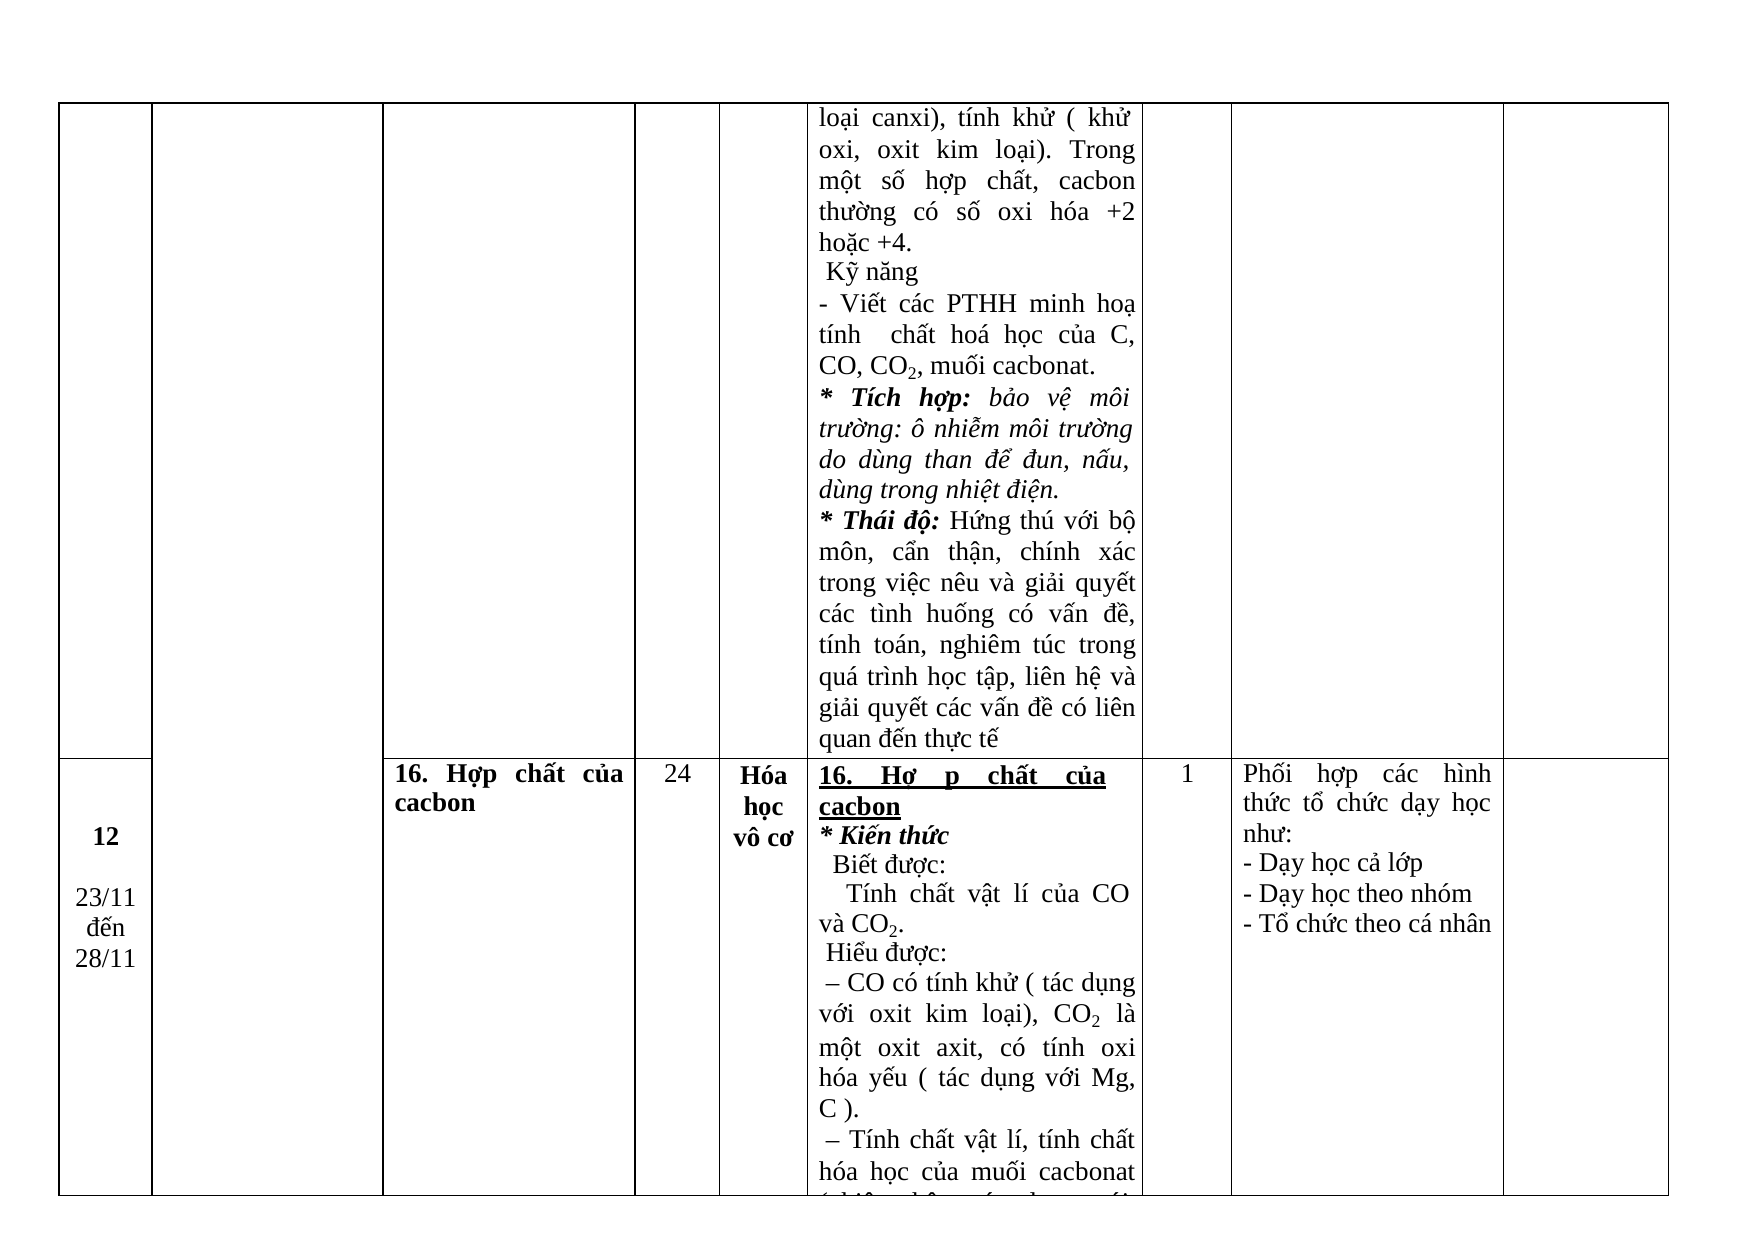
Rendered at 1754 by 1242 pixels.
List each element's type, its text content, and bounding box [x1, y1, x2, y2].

table_header [1232, 104, 1503, 757]
table_header [1504, 104, 1668, 757]
table_cell 16. Hợ p chất của cacbon * Kiến thức Biết được: Tính chất vật lí của CO và CO2. Hiểu được: – CO có tính khử ( tác dụng với oxit kim loại), CO2 là một oxit axit, có tính oxi hóa yếu ( tác dụng với Mg, C ). – Tính chất vật lí, tính chất hóa học của muối cacbonat (nhiệt phân, tác dụng với [808, 759, 1142, 1195]
table_cell Hóa học vô cơ [720, 759, 807, 1195]
table_cell [1504, 759, 1668, 1195]
table_header loại canxi), tính khử ( khử oxi, oxit kim loại). Trong một số hợp chất, cacbon thường có số oxi hóa +2 hoặc +4. Kỹ năng - Viết các PTHH minh hoạ tính chất hoá học của C, CO, CO2, muối cacbonat. * Tích hợp: bảo vệ môi trường: ô nhiễm môi trường do dùng than để đun, nấu, dùng trong nhiệt điện. * Thái độ: Hứng thú với bộ môn, cẩn thận, chính xác trong việc nêu và giải quyết các tình huống có vấn đề, tính toán, nghiêm túc trong quá trình học tập, liên hệ và giải quyết các vấn đề có liên quan đến thực tế [808, 104, 1142, 757]
table_header [153, 104, 382, 1195]
table_header [384, 104, 634, 757]
table_cell 16. Hợp chất của cacbon [384, 759, 634, 1195]
table_header [1143, 104, 1231, 757]
table_cell 24 [636, 759, 719, 1195]
table_cell 12 23/11 đến 28/11 [60, 759, 151, 1195]
table_cell Phối hợp các hình thức tổ chức dạy học như: - Dạy học cả lớp - Dạy học theo nhóm - Tổ chức theo cá nhân [1232, 759, 1503, 1195]
table_header [636, 104, 719, 757]
table_header [60, 104, 151, 757]
table_cell 1 [1143, 759, 1231, 1195]
table_header [720, 104, 807, 757]
